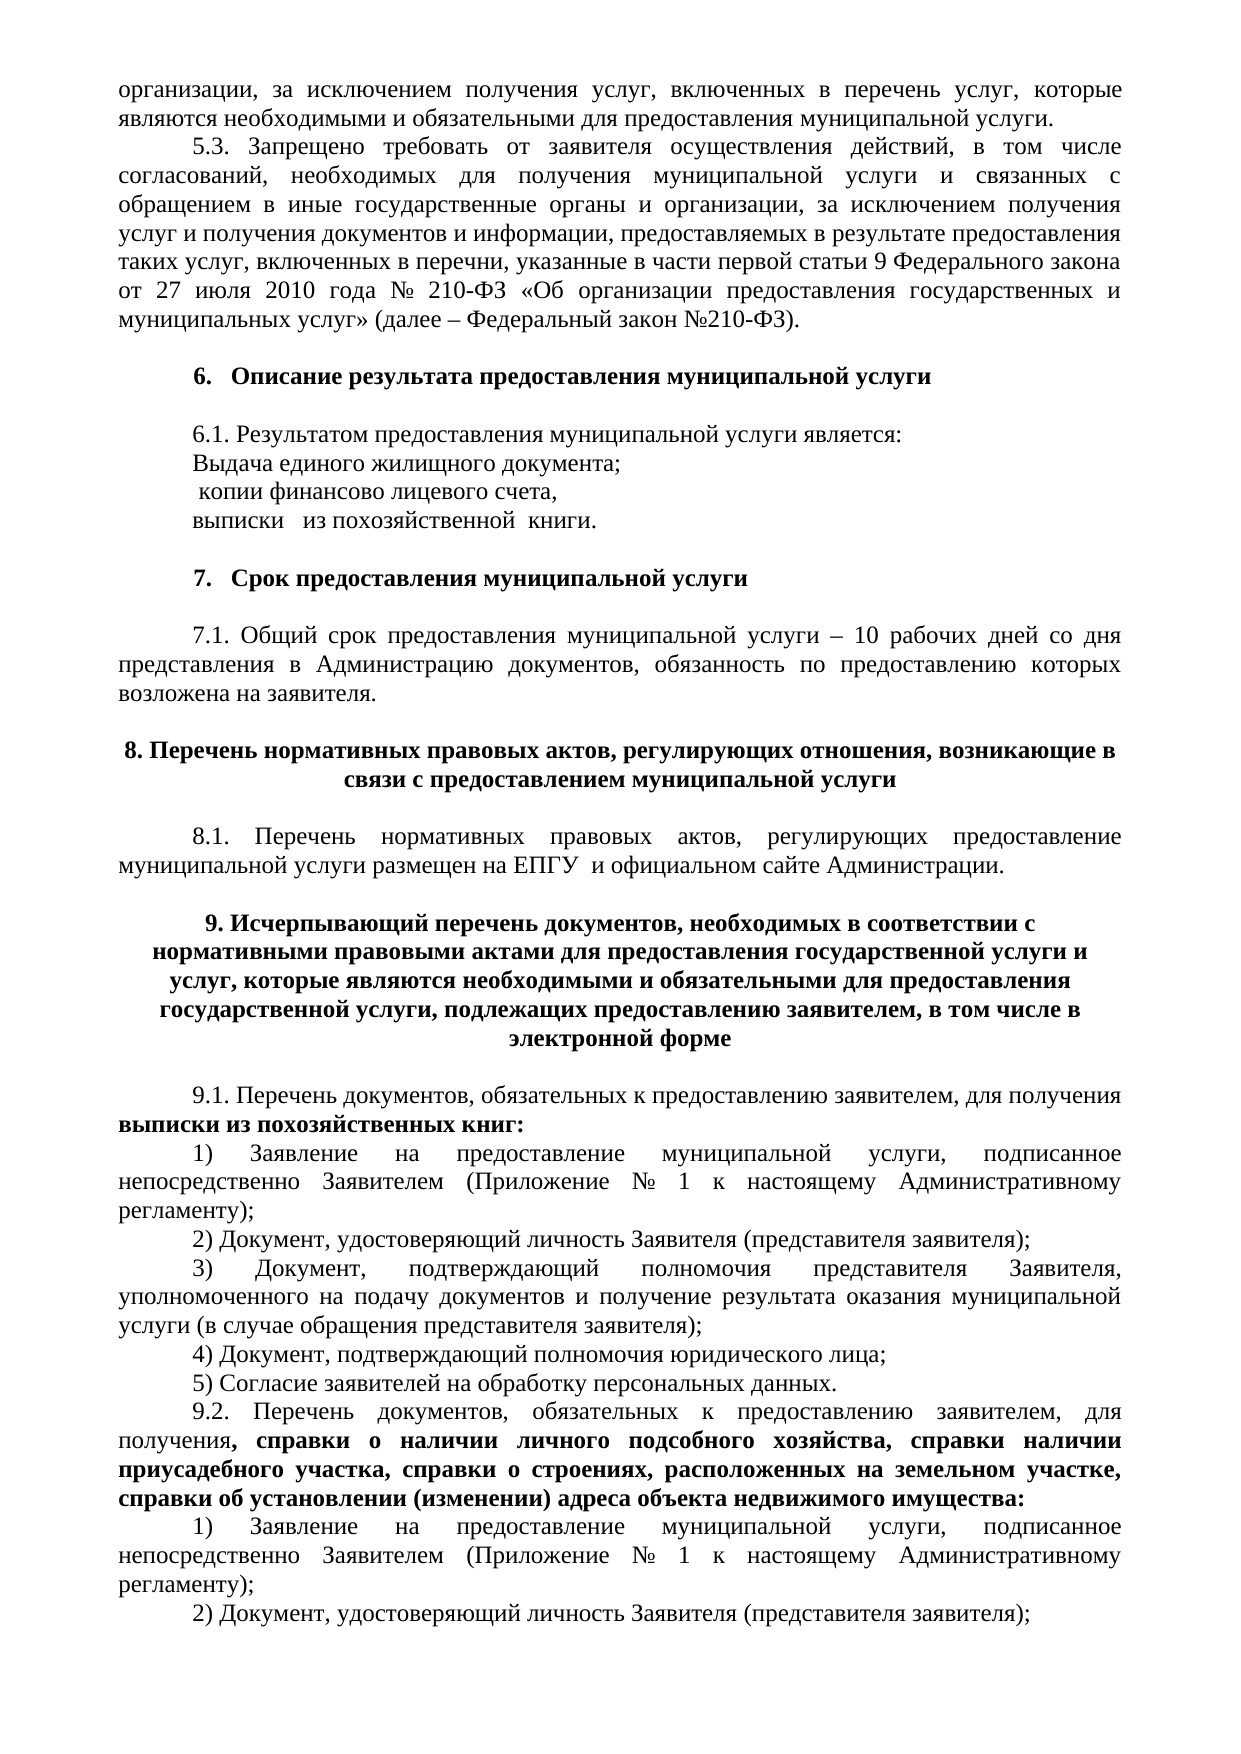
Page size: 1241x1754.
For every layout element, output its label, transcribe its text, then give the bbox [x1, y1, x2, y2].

text выписки из похозяйственной книги. [118, 505, 1122, 534]
text 9.2. Перечень документов, обязательных к предоставлению заявителем, для получения, справки о наличии личного подсобного хозяйства, справки наличии приусадебного участка, справки о строениях, расположенных на земельном участке, справки об установлении (изменении) адреса объекта недвижимого имущества: [118, 1396, 1122, 1511]
text 8.1. Перечень нормативных правовых актов, регулирующих предоставление муниципальной услуги размещен на ЕПГУ и официальном сайте Администрации. [118, 821, 1122, 879]
text 6.1. Результатом предоставления муниципальной услуги является: [118, 419, 1122, 448]
text копии финансово лицевого счета, [118, 476, 1122, 505]
text 2) Документ, удостоверяющий личность Заявителя (представителя заявителя); [118, 1224, 1122, 1253]
text 9. Исчерпывающий перечень документов, необходимых в соответствии с нормативными правовыми актами для предоставления государственной услуги и услуг, которые являются необходимыми и обязательными для предоставления государственной услуги, подлежащих предоставлению заявителем, в том числе в электронной форме [118, 908, 1122, 1051]
text 2) Документ, удостоверяющий личность Заявителя (представителя заявителя); [118, 1598, 1122, 1626]
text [118, 74, 1122, 131]
text 9.1. Перечень документов, обязательных к предоставлению заявителем, для получения выписки из похозяйственных книг: [118, 1080, 1122, 1138]
text 5.3. Запрещено требовать от заявителя осуществления действий, в том числе согласований, необходимых для получения муниципальной услуги и связанных с обращением в иные государственные органы и организации, за исключением получения услуг и получения документов и информации, предоставляемых в результате предоставления таких услуг, включенных в перечни, указанные в части первой статьи 9 Федерального закона от 27 июля 2010 года № 210-ФЗ «Об организации предоставления государственных и муниципальных услуг» (далее – Федеральный закон №210-ФЗ). [118, 131, 1122, 333]
list Срок предоставления муниципальной услуги [193, 563, 1122, 591]
text 5) Согласие заявителей на обработку персональных данных. [118, 1368, 1122, 1396]
text 7.1. Общий срок предоставления муниципальной услуги – 10 рабочих дней со дня представления в Администрацию документов, обязанность по предоставлению которых возложена на заявителя. [118, 620, 1122, 706]
list Описание результата предоставления муниципальной услуги [193, 361, 1122, 390]
text 8. Перечень нормативных правовых актов, регулирующих отношения, возникающие в связи с предоставлением муниципальной услуги [118, 735, 1122, 793]
text 4) Документ, подтверждающий полномочия юридического лица; [118, 1339, 1122, 1368]
text Выдача единого жилищного документа; [118, 448, 1122, 476]
